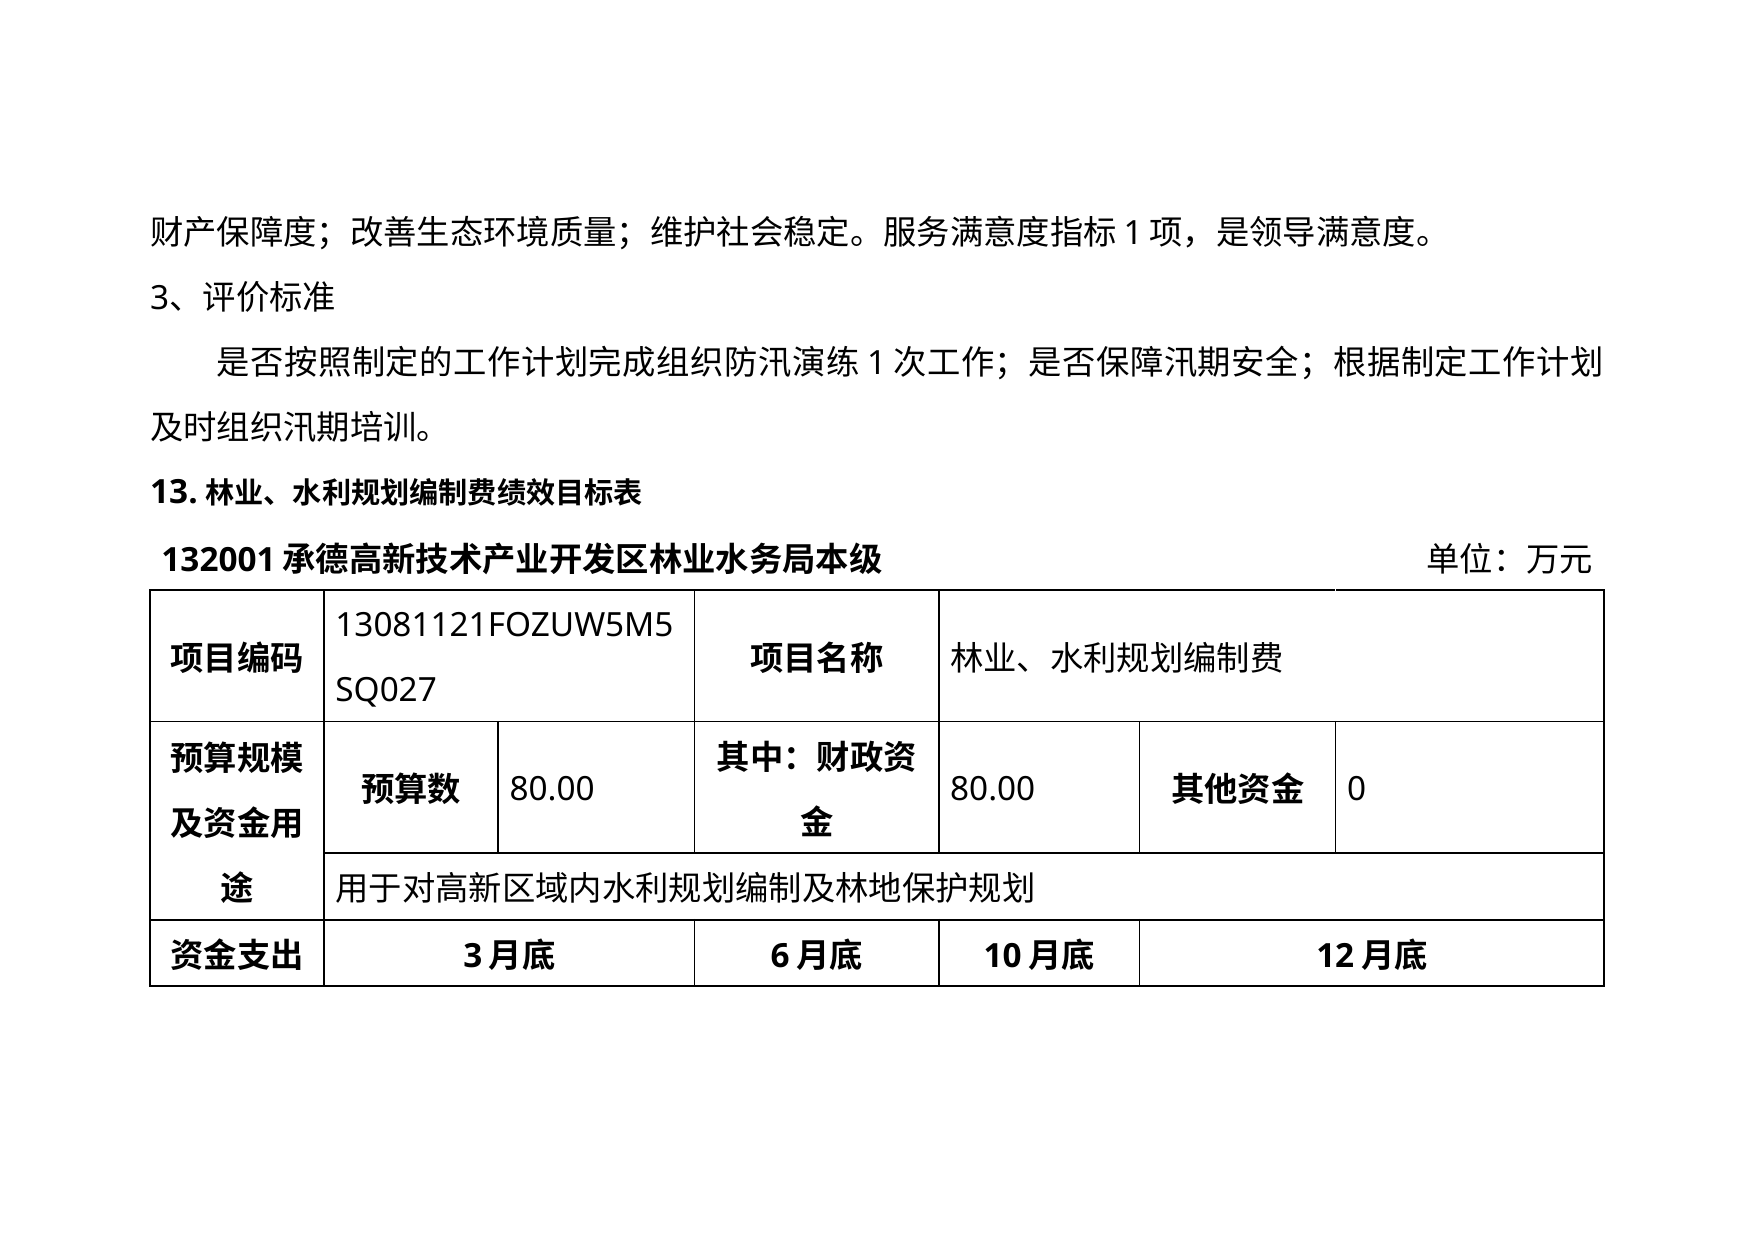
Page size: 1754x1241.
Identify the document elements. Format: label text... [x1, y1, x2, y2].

table_cell 80.00 [940, 722, 1139, 852]
table_header 132001承德高新技术产业开发区林业水务局本级 [151, 524, 1335, 589]
table_cell 用于对高新区域内水利规划编制及林地保护规划 [325, 854, 1603, 919]
table_cell 项目名称 [695, 591, 938, 721]
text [150, 198, 1604, 263]
table_cell 12月底 [1140, 921, 1603, 985]
table_cell 80.00 [499, 722, 694, 852]
table_cell 预算数 [325, 722, 497, 852]
text 是否按照制定的工作计划完成组织防汛演练1次工作；是否保障汛期安全；根据制定工作计划及时组织汛期培训。 [150, 328, 1604, 458]
table_cell 其中：财政资金 [695, 722, 938, 852]
table_cell 资金支出计划（%） [151, 921, 323, 985]
table_cell 13081121FOZUW5M5SQ027 [325, 591, 694, 721]
table_cell 0 [1336, 722, 1603, 852]
text 13. 林业、水利规划编制费绩效目标表 [150, 458, 1604, 523]
table_cell 预算规模及资金用途 [151, 722, 323, 919]
table_cell 6月底 [695, 921, 938, 985]
table_header 单位：万元 [1336, 524, 1603, 589]
table_cell 项目编码 [151, 591, 323, 721]
text 3、评价标准 [150, 263, 1604, 328]
table_cell 其他资金 [1140, 722, 1335, 852]
table_cell 林业、水利规划编制费 [940, 591, 1603, 721]
table_cell 3月底 [325, 921, 694, 985]
table_cell 10月底 [940, 921, 1139, 985]
